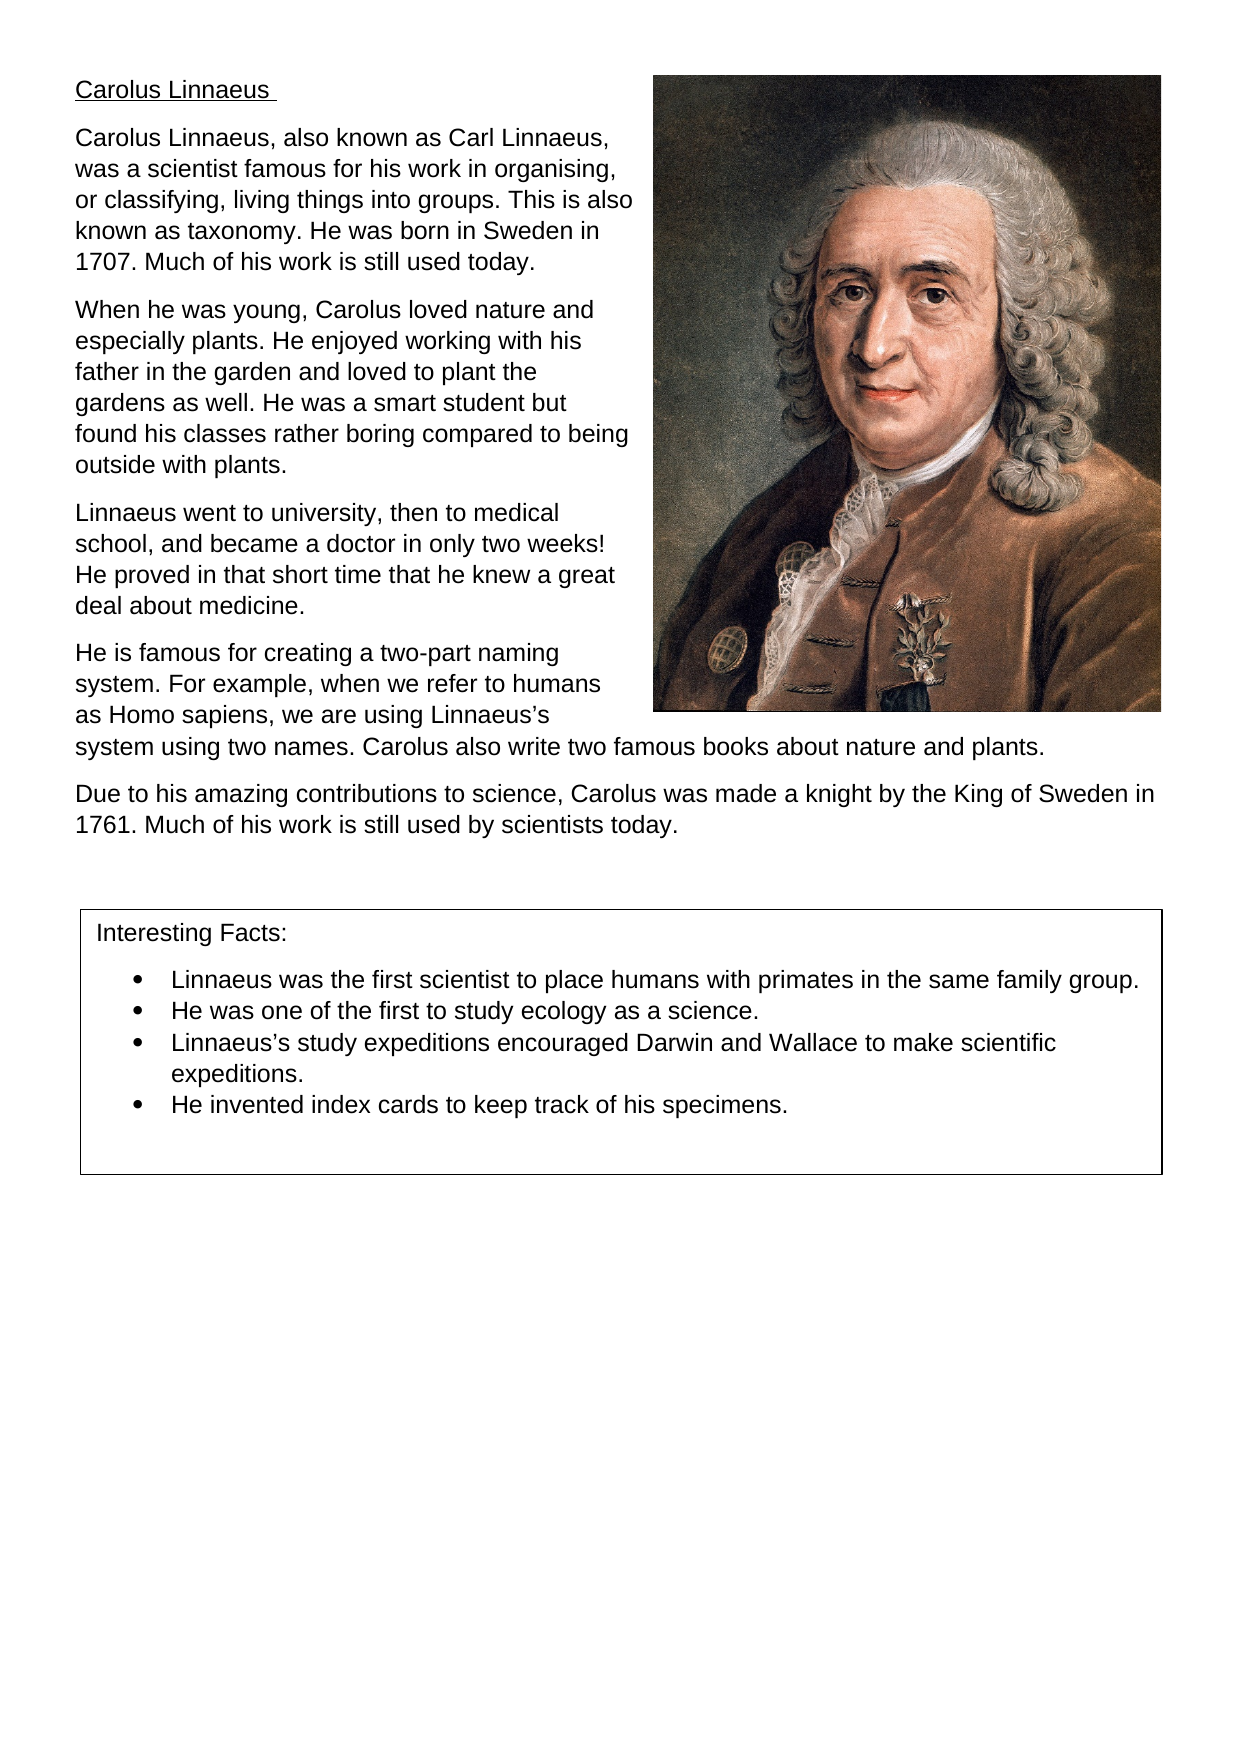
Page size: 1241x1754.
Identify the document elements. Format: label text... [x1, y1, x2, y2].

text Linnaeus went to university, then to medical school, and became a doctor in only two weeks! He proved in that short time that he knew a great deal about medicine. [75, 497, 651, 619]
text He is famous for creating a two-part naming system. For example, when we refer to humans as Homo sapiens, we are using Linnaeus’s system using two names. Carolus also write two famous books about nature and plants. [75, 638, 1165, 760]
text Carolus Linnaeus [75, 75, 651, 104]
text When he was young, Carolus loved nature and especially plants. He enjoyed working with his father in the garden and loved to plant the gardens as well. He was a smart student but found his classes rather boring compared to being outside with plants. [75, 294, 651, 478]
picture [651, 75, 1161, 710]
text Carolus Linnaeus, also known as Carl Linnaeus, was a scientist famous for his work in organising, or classifying, living things into groups. This is also known as taxonomy. He was born in Sweden in 1707. Much of his work is still used today. [75, 123, 651, 276]
text Due to his amazing contributions to science, Carolus was made a knight by the King of Sweden in 1761. Much of his work is still used by scientists today. [75, 779, 1165, 839]
